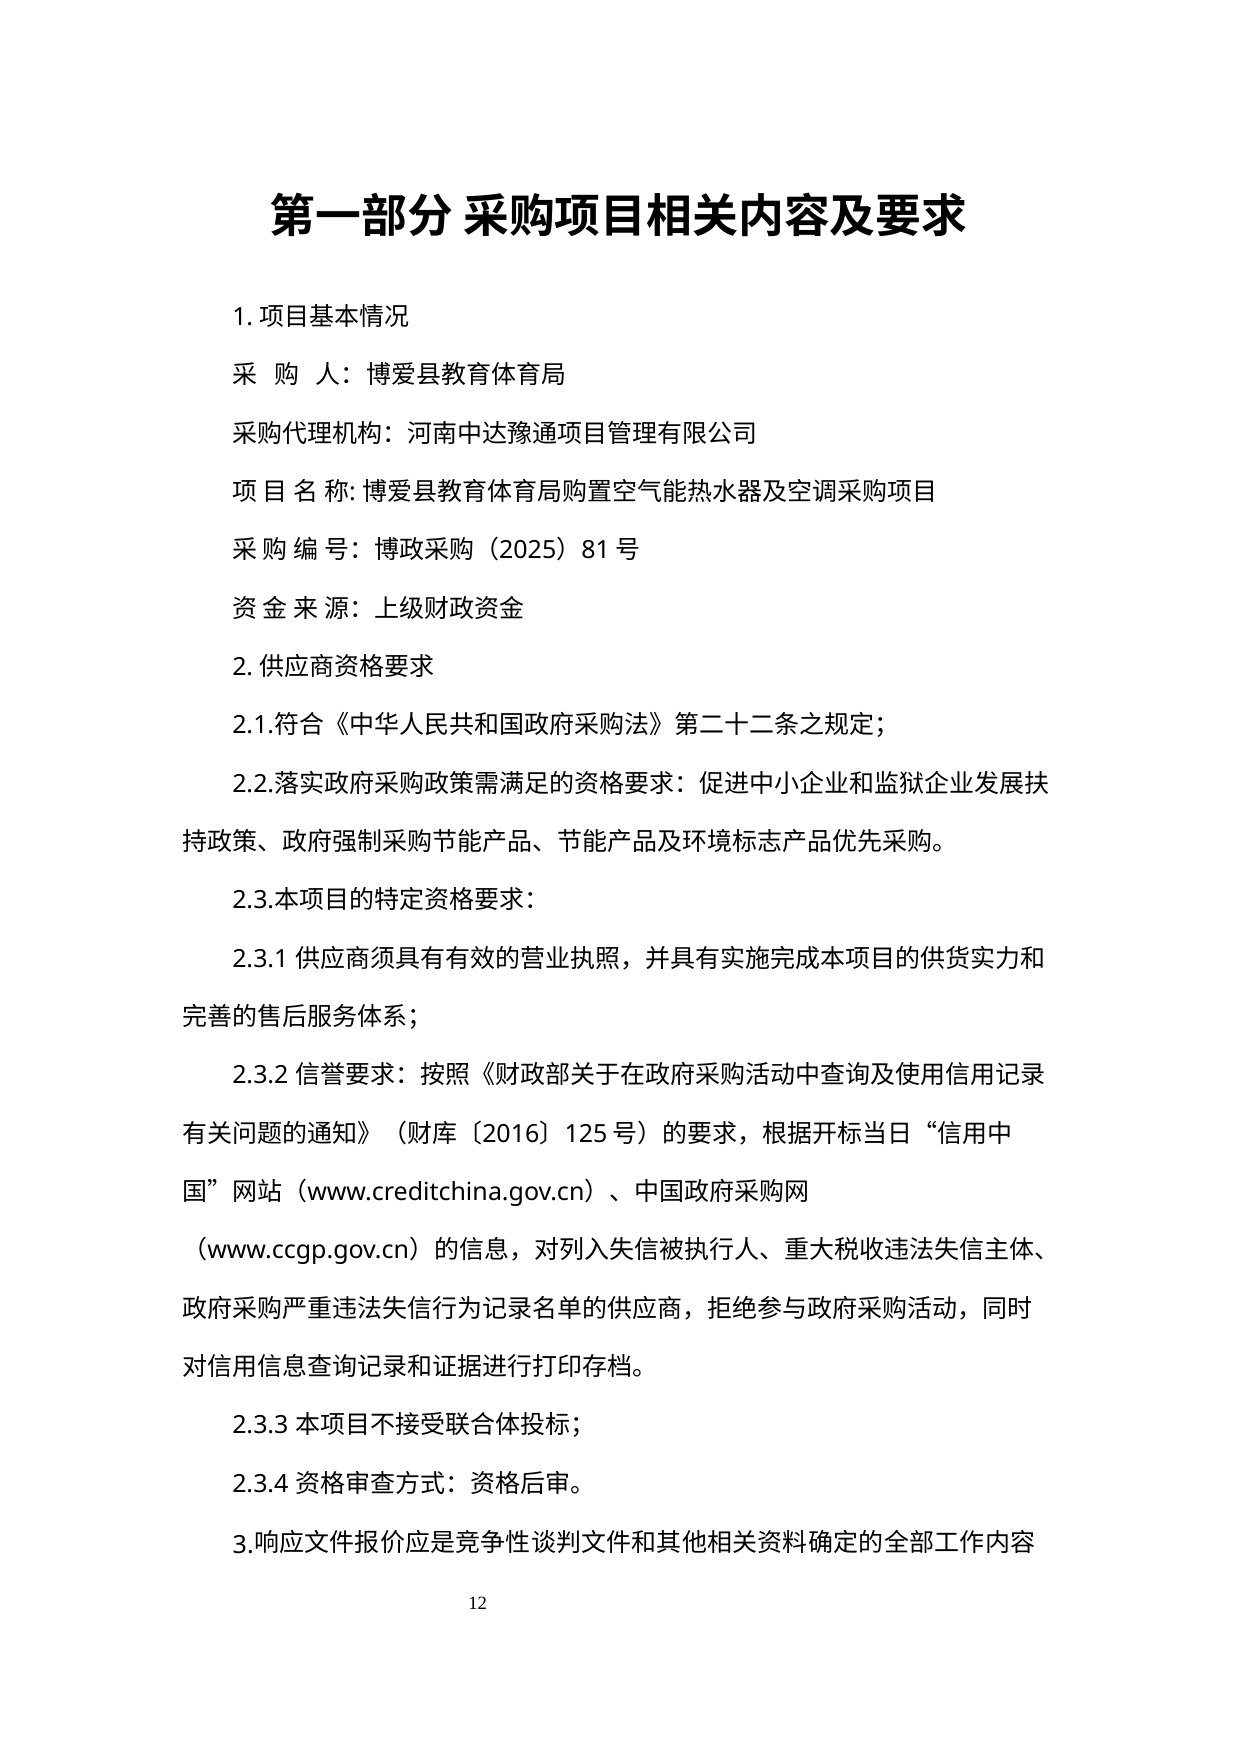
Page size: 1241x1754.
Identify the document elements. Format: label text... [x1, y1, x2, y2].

text 采购代理机构：河南中达豫通项目管理有限公司 [182, 395, 1054, 454]
text 1. 项目基本情况 [182, 279, 1054, 337]
text 3.响应文件报价应是竞争性谈判文件和其他相关资料确定的全部工作内容 [232, 1523, 1054, 1585]
text 2.3.1 供应商须具有有效的营业执照，并具有实施完成本项目的供货实力和完善的售后服务体系； [182, 920, 1054, 1037]
text 采 购 编 号：博政采购（2025）81号 [182, 512, 1054, 570]
text 2. 供应商资格要求 [182, 629, 1054, 687]
text 2.3.3 本项目不接受联合体投标； [182, 1387, 1054, 1445]
text 2.1.符合《中华人民共和国政府采购法》第二十二条之规定； [182, 687, 1054, 745]
text 采 购 人：博爱县教育体育局 [182, 337, 1054, 395]
text 2.3.本项目的特定资格要求： [182, 862, 1054, 920]
text 2.3.4 资格审查方式：资格后审。 [182, 1445, 1054, 1504]
text 2.3.2 信誉要求：按照《财政部关于在政府采购活动中查询及使用信用记录有关问题的通知》（财库〔2016〕125号）的要求，根据开标当日“信用中国”网站（www.creditchina.gov.cn）、中国政府采购网（www.ccgp.gov.cn）的信息，对列入失信被执行人、重大税收违法失信主体、政府采购严重违法失信行为记录名单的供应商，拒绝参与政府采购活动，同时对信用信息查询记录和证据进行打印存档。 [182, 1037, 1054, 1387]
text 2.2.落实政府采购政策需满足的资格要求：促进中小企业和监狱企业发展扶持政策、政府强制采购节能产品、节能产品及环境标志产品优先采购。 [182, 745, 1054, 862]
subtitle 第一部分 采购项目相关内容及要求 [182, 179, 1054, 246]
text 项 目 名 称: 博爱县教育体育局购置空气能热水器及空调采购项目 [182, 454, 1054, 512]
text 资 金 来 源：上级财政资金 [182, 570, 1054, 629]
